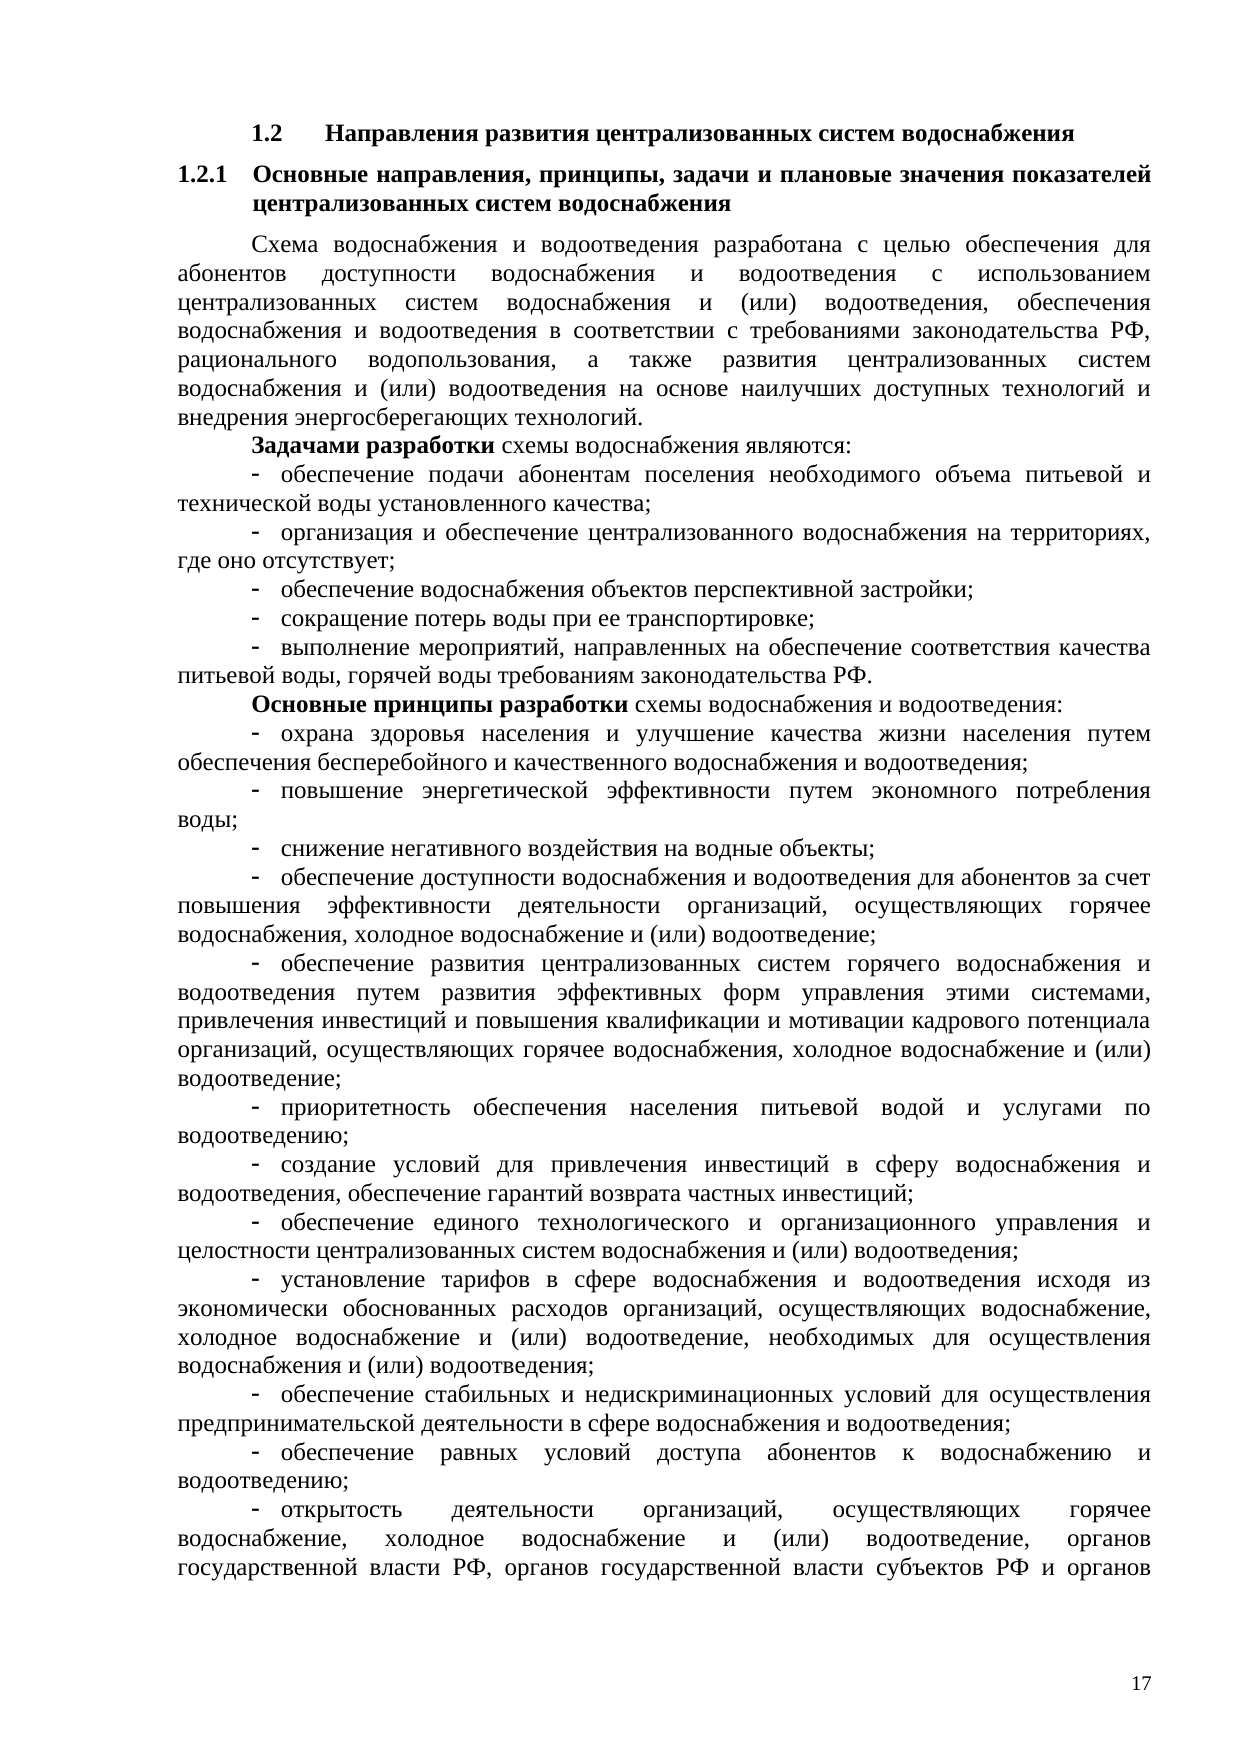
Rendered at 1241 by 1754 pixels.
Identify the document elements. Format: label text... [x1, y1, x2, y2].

list снижение негативного воздействия на водные объекты; [177, 833, 1152, 862]
subtitle Направления развития централизованных систем водоснабжения [251, 118, 1152, 147]
list обеспечение доступности водоснабжения и водоотведения для абонентов за счет повышения эффективности деятельности организаций, осуществляющих горячее водоснабжения, холодное водоснабжение и (или) водоотведение; [177, 862, 1152, 948]
text Основные принципы разработки схемы водоснабжения и водоотведения: [177, 689, 1152, 718]
text Задачами разработки схемы водоснабжения являются: [177, 431, 1152, 459]
list организация и обеспечение централизованного водоснабжения на территориях, где оно отсутствует; [177, 517, 1152, 574]
list обеспечение стабильных и недискриминационных условий для осуществления предпринимательской деятельности в сфере водоснабжения и водоотведения; [177, 1379, 1152, 1437]
list охрана здоровья населения и улучшение качества жизни населения путем обеспечения бесперебойного и качественного водоснабжения и водоотведения; [177, 718, 1152, 776]
list обеспечение водоснабжения объектов перспективной застройки; [177, 574, 1152, 603]
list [177, 1494, 1152, 1581]
list обеспечение подачи абонентам поселения необходимого объема питьевой и технической воды установленного качества; [177, 459, 1152, 517]
list установление тарифов в сфере водоснабжения и водоотведения исходя из экономически обоснованных расходов организаций, осуществляющих водоснабжение, холодное водоснабжение и (или) водоотведение, необходимых для осуществления водоснабжения и (или) водоотведения; [177, 1264, 1152, 1379]
list создание условий для привлечения инвестиций в сферу водоснабжения и водоотведения, обеспечение гарантий возврата частных инвестиций; [177, 1149, 1152, 1207]
subtitle Основные направления, принципы, задачи и плановые значения показателей централизованных систем водоснабжения [177, 159, 1152, 217]
list приоритетность обеспечения населения питьевой водой и услугами по водоотведению; [177, 1092, 1152, 1149]
list повышение энергетической эффективности путем экономного потребления воды; [177, 776, 1152, 833]
list обеспечение единого технологического и организационного управления и целостности централизованных систем водоснабжения и (или) водоотведения; [177, 1207, 1152, 1264]
list обеспечение развития централизованных систем горячего водоснабжения и водоотведения путем развития эффективных форм управления этими системами, привлечения инвестиций и повышения квалификации и мотивации кадрового потенциала организаций, осуществляющих горячее водоснабжения, холодное водоснабжение и (или) водоотведение; [177, 948, 1152, 1092]
text Схема водоснабжения и водоотведения разработана с целью обеспечения для абонентов доступности водоснабжения и водоотведения с использованием централизованных систем водоснабжения и (или) водоотведения, обеспечения водоснабжения и водоотведения в соответствии с требованиями законодательства РФ, рационального водопользования, а также развития централизованных систем водоснабжения и (или) водоотведения на основе наилучших доступных технологий и внедрения энергосберегающих технологий. [177, 229, 1152, 431]
list обеспечение равных условий доступа абонентов к водоснабжению и водоотведению; [177, 1437, 1152, 1494]
list выполнение мероприятий, направленных на обеспечение соответствия качества питьевой воды, горячей воды требованиям законодательства РФ. [177, 632, 1152, 689]
list сокращение потерь воды при ее транспортировке; [177, 603, 1152, 632]
